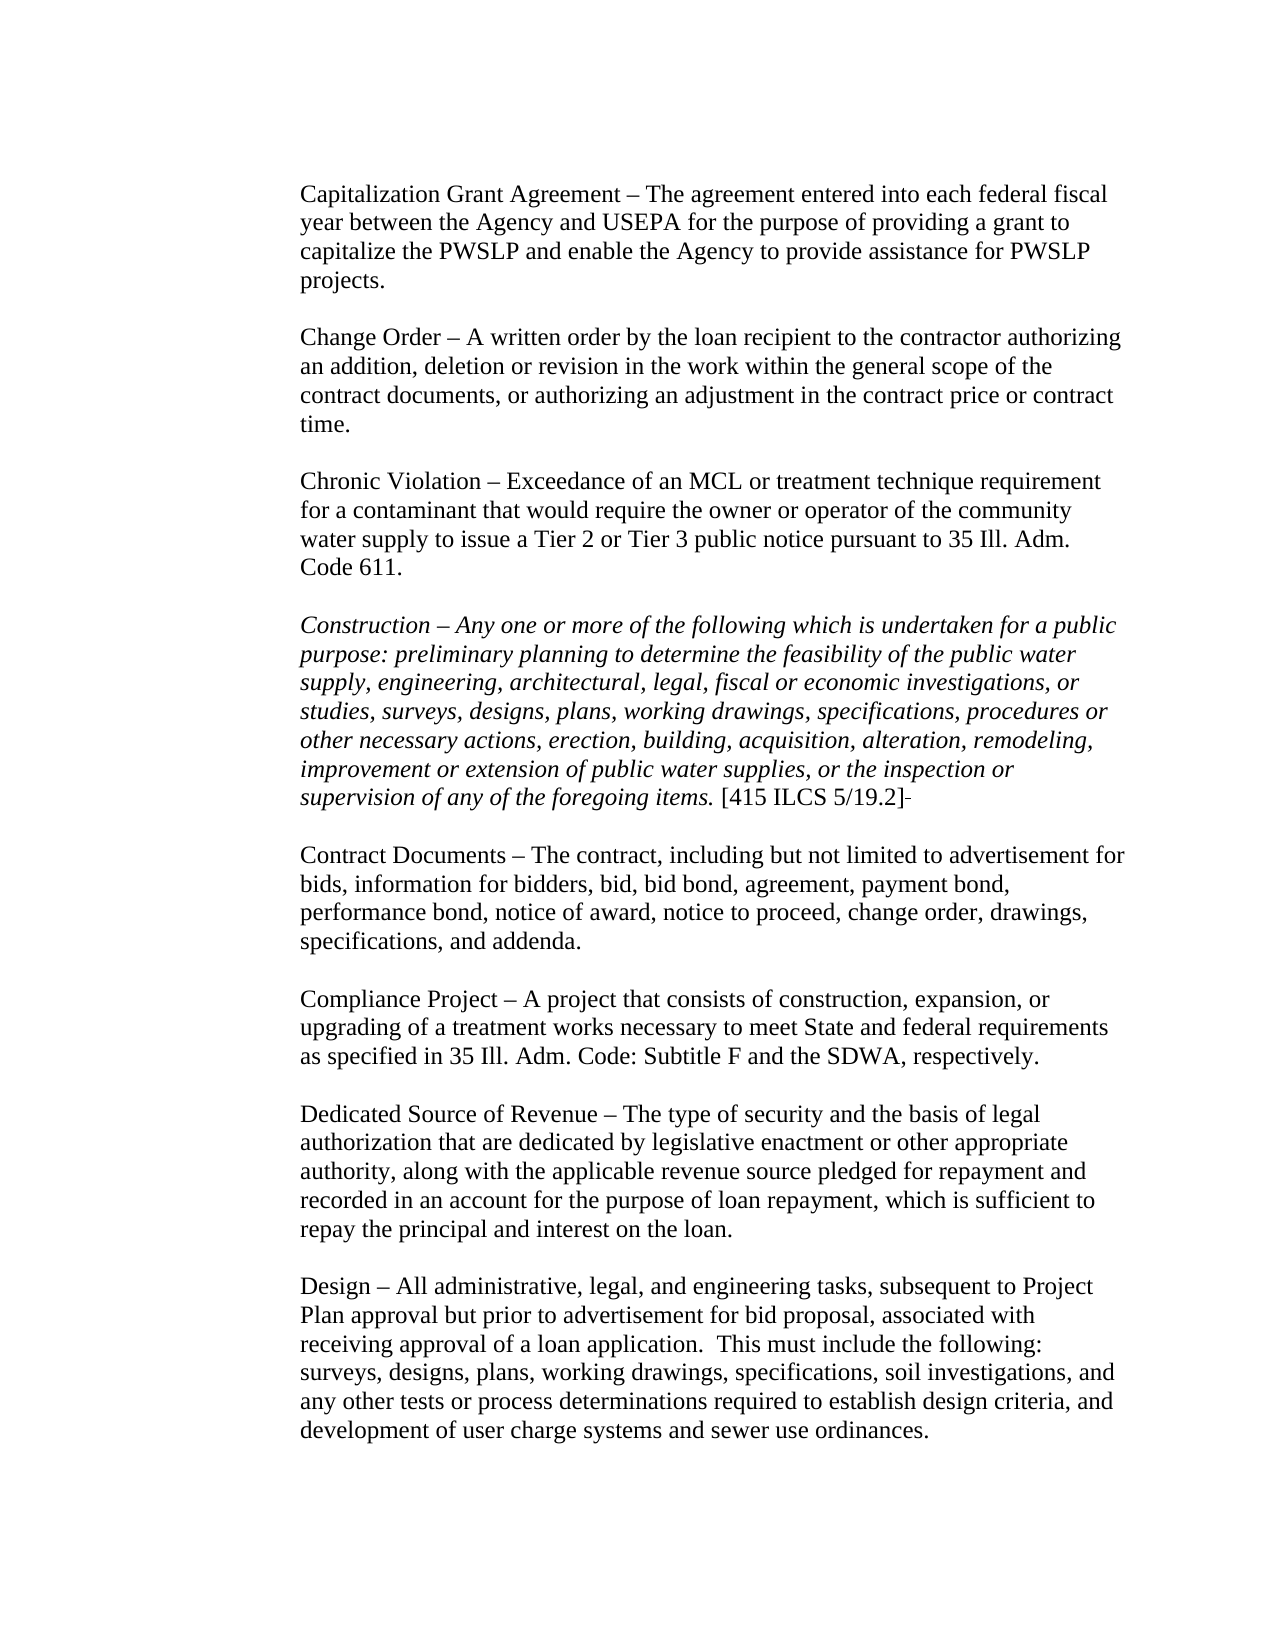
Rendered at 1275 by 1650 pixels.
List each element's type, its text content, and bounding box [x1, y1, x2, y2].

text Change Order – A written order by the loan recipient to the contractor authorizing an addition, deletion or revision in the work within the general scope of the contract documents, or authorizing an adjustment in the contract price or contract time. [300, 322, 1125, 437]
text Chronic Violation – Exceedance of an MCL or treatment technique requirement for a contaminant that would require the owner or operator of the community water supply to issue a Tier 2 or Tier 3 public notice pursuant to 35 Ill. Adm. Code 611. [300, 466, 1125, 581]
text Compliance Project – A project that consists of construction, expansion, or upgrading of a treatment works necessary to meet State and federal requirements as specified in 35 Ill. Adm. Code: Subtitle F and the SDWA, respectively. [300, 984, 1125, 1070]
text Design – All administrative, legal, and engineering tasks, subsequent to Project Plan approval but prior to advertisement for bid proposal, associated with receiving approval of a loan application. This must include the following: surveys, designs, plans, working drawings, specifications, soil investigations, and any other tests or process determinations required to establish design criteria, and development of user charge systems and sewer use ordinances. [300, 1271, 1125, 1444]
text Dedicated Source of Revenue – The type of security and the basis of legal authorization that are dedicated by legislative enactment or other appropriate authority, along with the applicable revenue source pledged for repayment and recorded in an account for the purpose of loan repayment, which is sufficient to repay the principal and interest on the loan. [300, 1099, 1125, 1242]
text Construction – Any one or more of the following which is undertaken for a public purpose: preliminary planning to determine the feasibility of the public water supply, engineering, architectural, legal, fiscal or economic investigations, or studies, surveys, designs, plans, working drawings, specifications, procedures or other necessary actions, erection, building, acquisition, alteration, remodeling, improvement or extension of public water supplies, or the inspection or supervision of any of the foregoing items. [415 ILCS 5/19.2] [300, 610, 1125, 811]
text Capitalization Grant Agreement – The agreement entered into each federal fiscal year between the Agency and USEPA for the purpose of providing a grant to capitalize the PWSLP and enable the Agency to provide assistance for PWSLP projects. [300, 179, 1125, 294]
text Contract Documents – The contract, including but not limited to advertisement for bids, information for bidders, bid, bid bond, agreement, payment bond, performance bond, notice of award, notice to proceed, change order, drawings, specifications, and addenda. [300, 840, 1125, 955]
